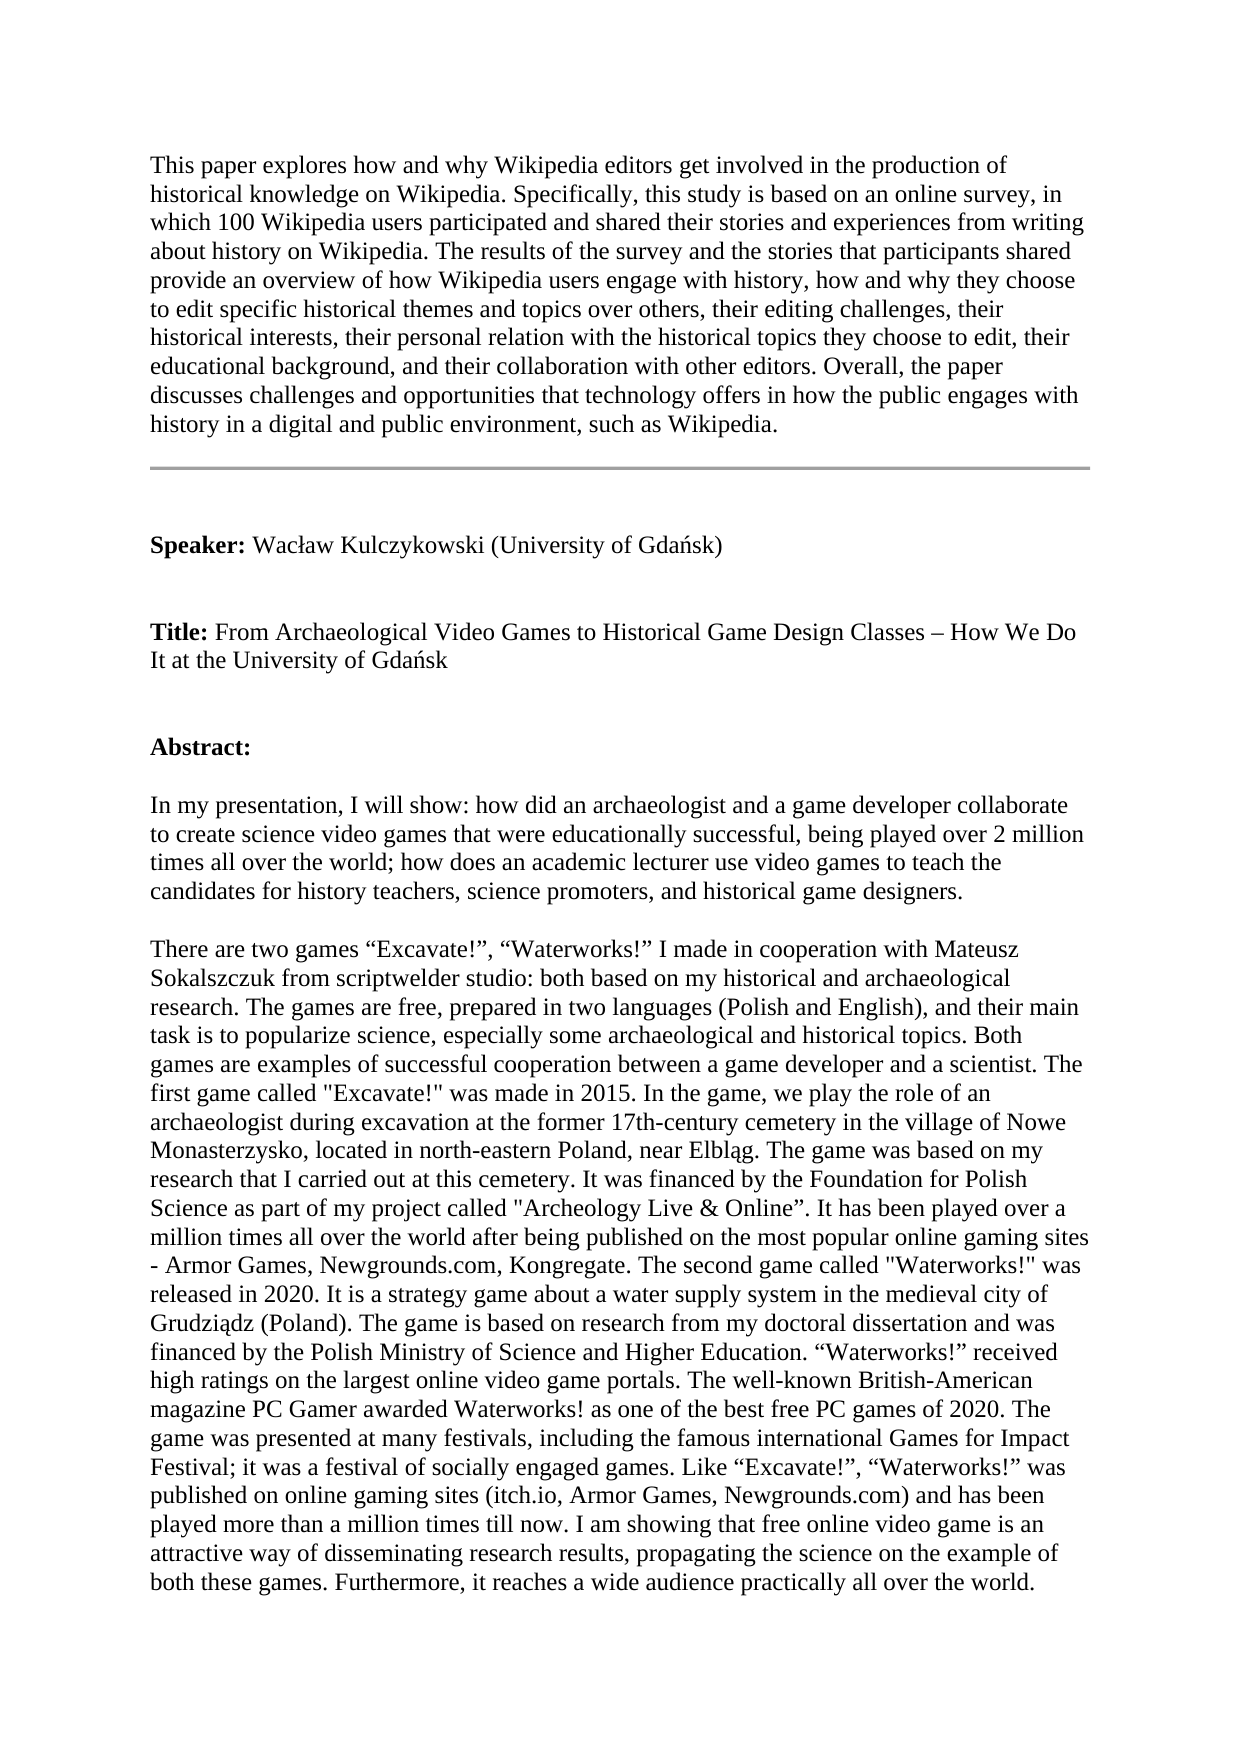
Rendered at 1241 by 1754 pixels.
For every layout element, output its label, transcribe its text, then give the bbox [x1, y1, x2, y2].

text Abstract: [150, 703, 1090, 761]
text Title: From Archaeological Video Games to Historical Game Design Classes – How We Do It at the University of Gdańsk [150, 588, 1090, 674]
text Speaker: Wacław Kulczykowski (University of Gdańsk) [150, 530, 1090, 559]
text There are two games “Excavate!”, “Waterworks!” I made in cooperation with Mateusz Sokalszczuk from scriptwelder studio: both based on my historical and archaeological research. The games are free, prepared in two languages (Polish and English), and their main task is to popularize science, especially some archaeological and historical topics. Both games are examples of successful cooperation between a game developer and a scientist. The first game called "Excavate!" was made in 2015. In the game, we play the role of an archaeologist during excavation at the former 17th-century cemetery in the village of Nowe Monasterzysko, located in north-eastern Poland, near Elbląg. The game was based on my research that I carried out at this cemetery. It was financed by the Foundation for Polish Science as part of my project called "Archeology Live & Online”. It has been played over a million times all over the world after being published on the most popular online gaming sites - Armor Games, Newgrounds.com, Kongregate. The second game called "Waterworks!" was released in 2020. It is a strategy game about a water supply system in the medieval city of Grudziądz (Poland). The game is based on research from my doctoral dissertation and was financed by the Polish Ministry of Science and Higher Education. “Waterworks!” received high ratings on the largest online video game portals. The well-known British-American magazine PC Gamer awarded Waterworks! as one of the best free PC games of 2020. The game was presented at many festivals, including the famous international Games for Impact Festival; it was a festival of socially engaged games. Like “Excavate!”, “Waterworks!” was published on online gaming sites (itch.io, Armor Games, Newgrounds.com) and has been played more than a million times till now. I am showing that free online video game is an attractive way of disseminating research results, propagating the science on the example of both these games. Furthermore, it reaches a wide audience practically all over the world. [150, 934, 1090, 1595]
text This paper explores how and why Wikipedia editors get involved in the production of historical knowledge on Wikipedia. Specifically, this study is based on an online survey, in which 100 Wikipedia users participated and shared their stories and experiences from writing about history on Wikipedia. The results of the survey and the stories that participants shared provide an overview of how Wikipedia users engage with history, how and why they choose to edit specific historical themes and topics over others, their editing challenges, their historical interests, their personal relation with the historical topics they choose to edit, their educational background, and their collaboration with other editors. Overall, the paper discusses challenges and opportunities that technology offers in how the public engages with history in a digital and public environment, such as Wikipedia. [150, 150, 1090, 437]
text In my presentation, I will show: how did an archaeologist and a game developer collaborate to create science video games that were educationally successful, being played over 2 million times all over the world; how does an academic lecturer use video games to teach the candidates for history teachers, science promoters, and historical game designers. [150, 790, 1090, 905]
